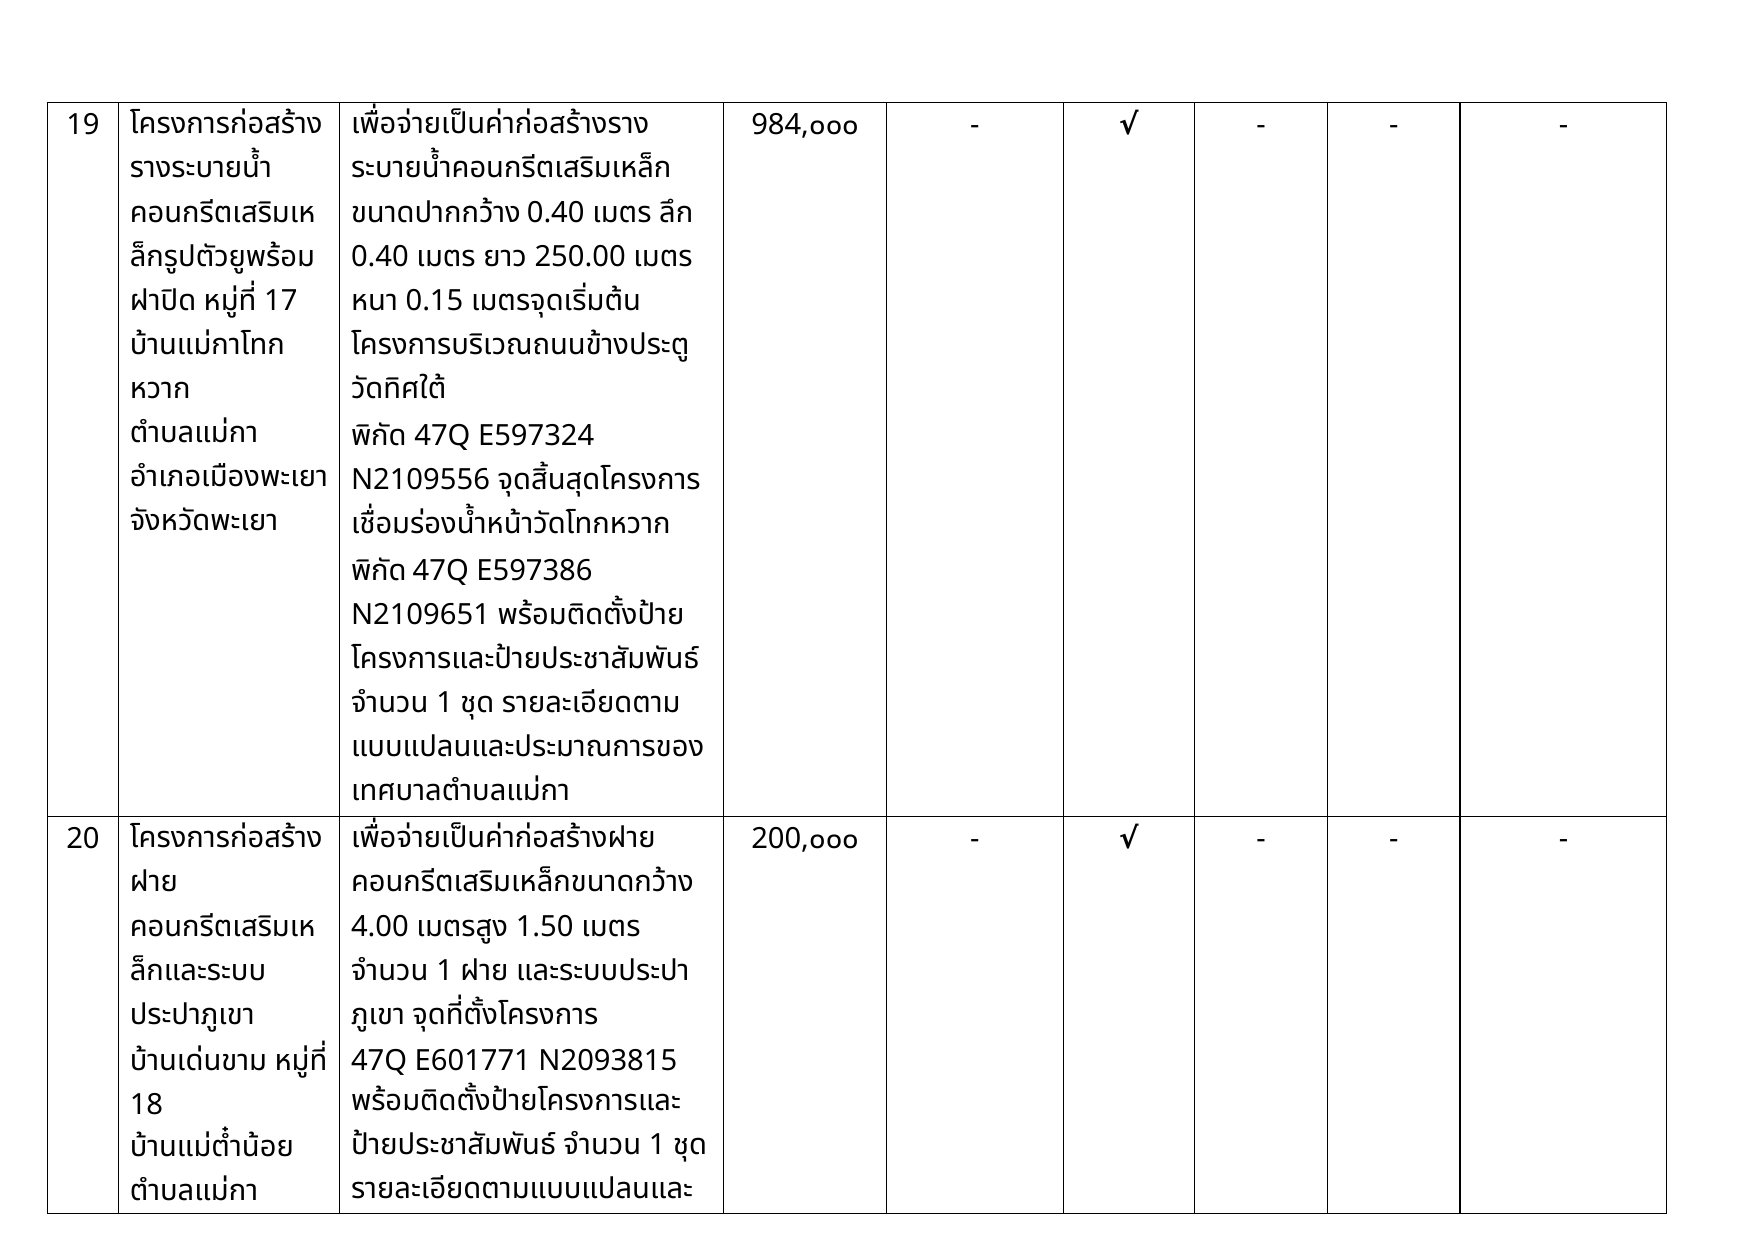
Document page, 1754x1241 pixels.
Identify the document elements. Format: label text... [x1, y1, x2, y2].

table_cell - [1328, 103, 1459, 816]
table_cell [340, 817, 723, 1213]
table_cell 19 [48, 103, 118, 816]
table_cell √ [1064, 103, 1194, 816]
table_cell - [1195, 103, 1327, 816]
table_cell เพื่อจ่ายเป็นค่าก่อสร้างรางระบายน้ำคอนกรีตเสริมเหล็ก ขนาดปากกว้าง0.40 เมตร ลึก 0.40 เมตร ยาว 250.00 เมตร หนา 0.15 เมตรจุดเริ่มต้นโครงการบริเวณถนนข้างประตูวัดทิศใต้ พิกัด 47Q E597324 N2109556 จุดสิ้นสุดโครงการเชื่อมร่องน้ำหน้าวัดโทกหวาก พิกัด47Q E597386 N2109651 พร้อมติดตั้งป้ายโครงการและป้ายประชาสัมพันธ์ จำนวน 1 ชุด รายละเอียดตามแบบแปลนและประมาณการของเทศบาลตำบลแม่กา [340, 103, 723, 816]
table_cell - [1328, 817, 1459, 1213]
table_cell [119, 817, 339, 1213]
table_cell √ [1064, 817, 1194, 1213]
table_cell - [1195, 817, 1327, 1213]
table_cell 20 [48, 817, 118, 1213]
table_cell 984,๐๐๐ [724, 103, 886, 816]
table_cell - [887, 817, 1063, 1213]
table_cell 200,๐๐๐ [724, 817, 886, 1213]
table_cell - [1461, 103, 1666, 816]
table_cell โครงการก่อสร้างรางระบายน้ำคอนกรีตเสริมเหล็กรูปตัวยูพร้อมฝาปิด หมู่ที่ 17 บ้านแม่กาโทกหวาก ตำบลแม่กา อำเภอเมืองพะเยา จังหวัดพะเยา [119, 103, 339, 816]
table_cell - [887, 103, 1063, 816]
table_cell - [1461, 817, 1666, 1213]
